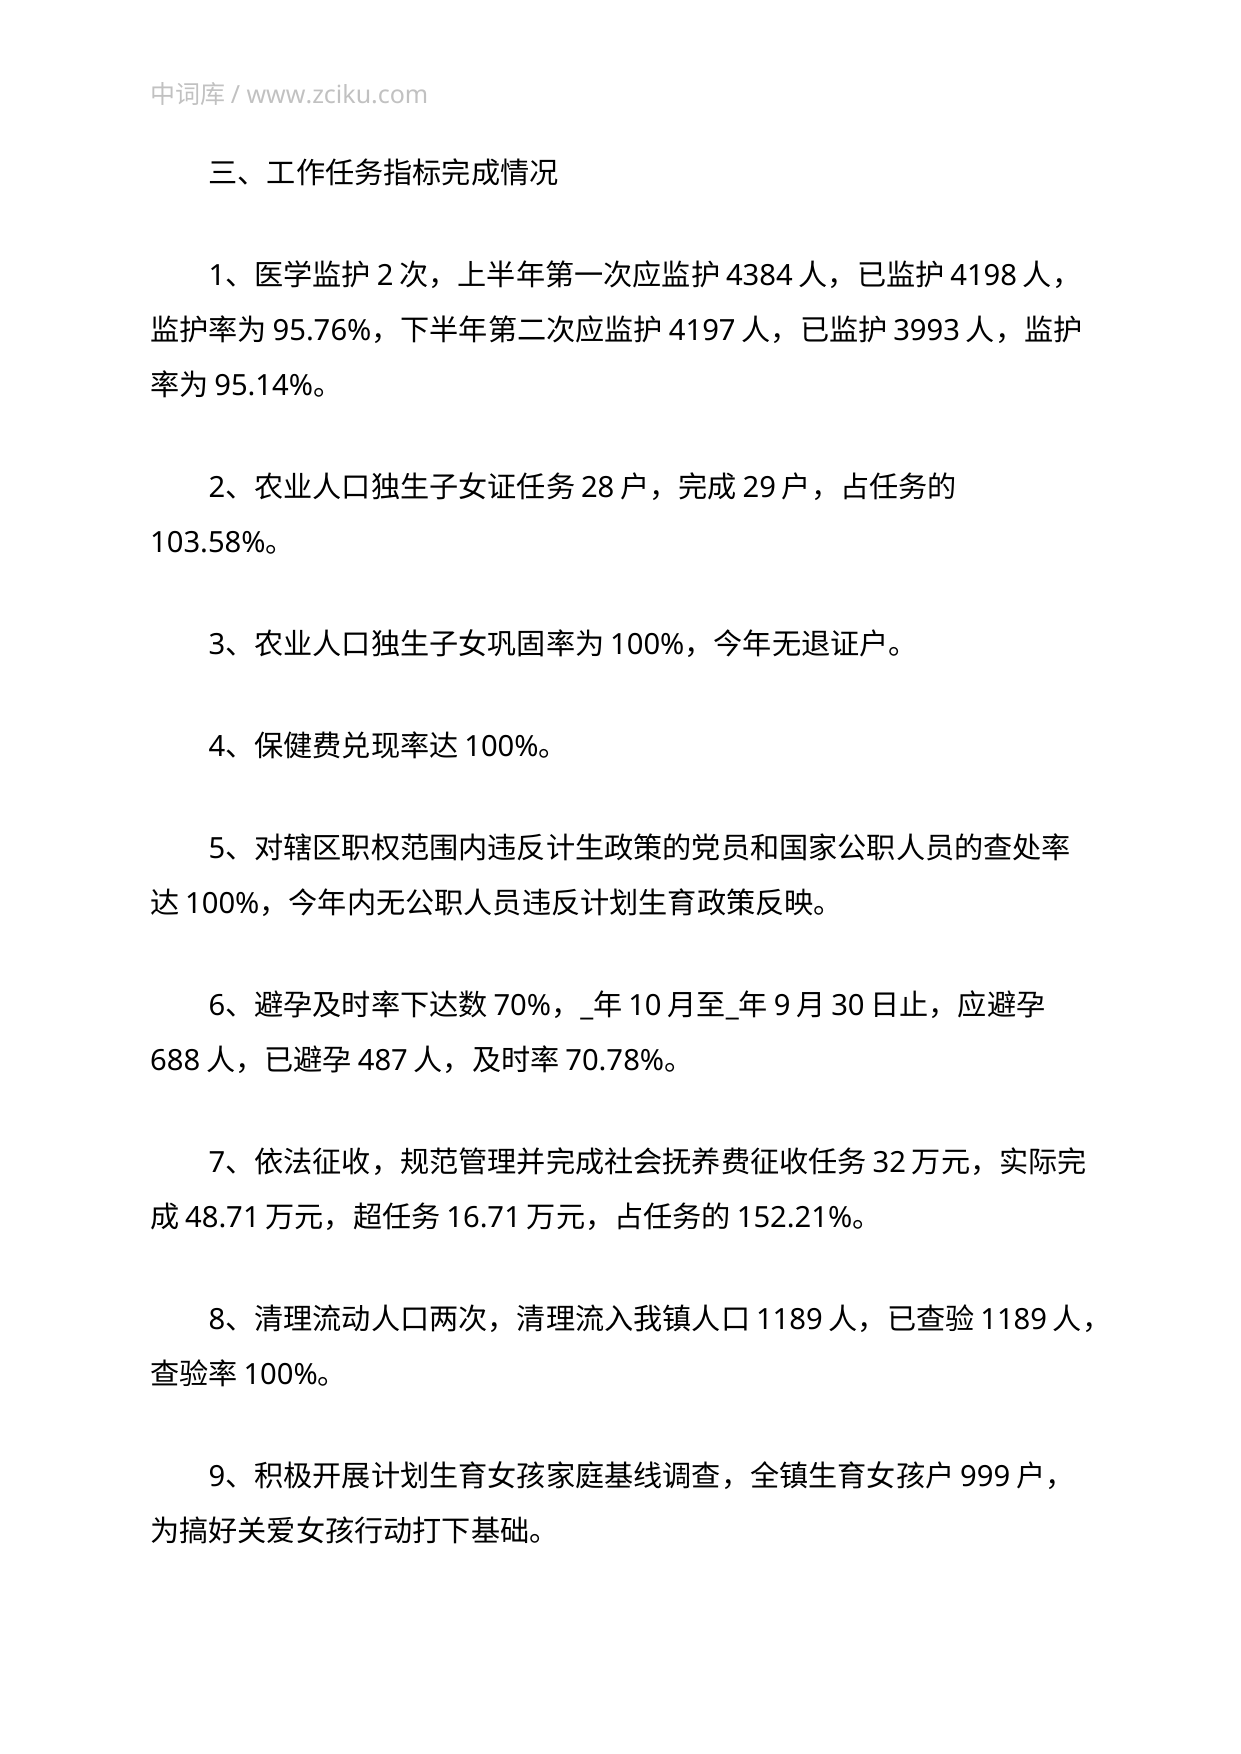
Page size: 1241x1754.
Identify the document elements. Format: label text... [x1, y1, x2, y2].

text 5、对辖区职权范围内违反计生政策的党员和国家公职人员的查处率达100%，今年内无公职人员违反计划生育政策反映。 [150, 825, 1090, 922]
text 9、积极开展计划生育女孩家庭基线调查，全镇生育女孩户999户，为搞好关爱女孩行动打下基础。 [150, 1453, 1090, 1550]
text 1、医学监护2次，上半年第一次应监护4384人，已监护4198人，监护率为95.76%，下半年第二次应监护4197人，已监护3993人，监护率为95.14%。 [150, 252, 1090, 404]
text 8、清理流动人口两次，清理流入我镇人口1189人，已查验1189人，查验率100%。 [150, 1296, 1090, 1393]
text 3、农业人口独生子女巩固率为100%，今年无退证户。 [150, 621, 1090, 663]
text 2、农业人口独生子女证任务28户，完成29户，占任务的103.58%。 [150, 464, 1090, 561]
text 7、依法征收，规范管理并完成社会抚养费征收任务32万元，实际完成48.71万元，超任务16.71万元，占任务的152.21%。 [150, 1139, 1090, 1236]
text 6、避孕及时率下达数70%，_年10月至_年9月30日止，应避孕688人，已避孕487人，及时率70.78%。 [150, 982, 1090, 1079]
text 4、保健费兑现率达100%。 [150, 723, 1090, 765]
text 三、工作任务指标完成情况 [150, 150, 1090, 192]
